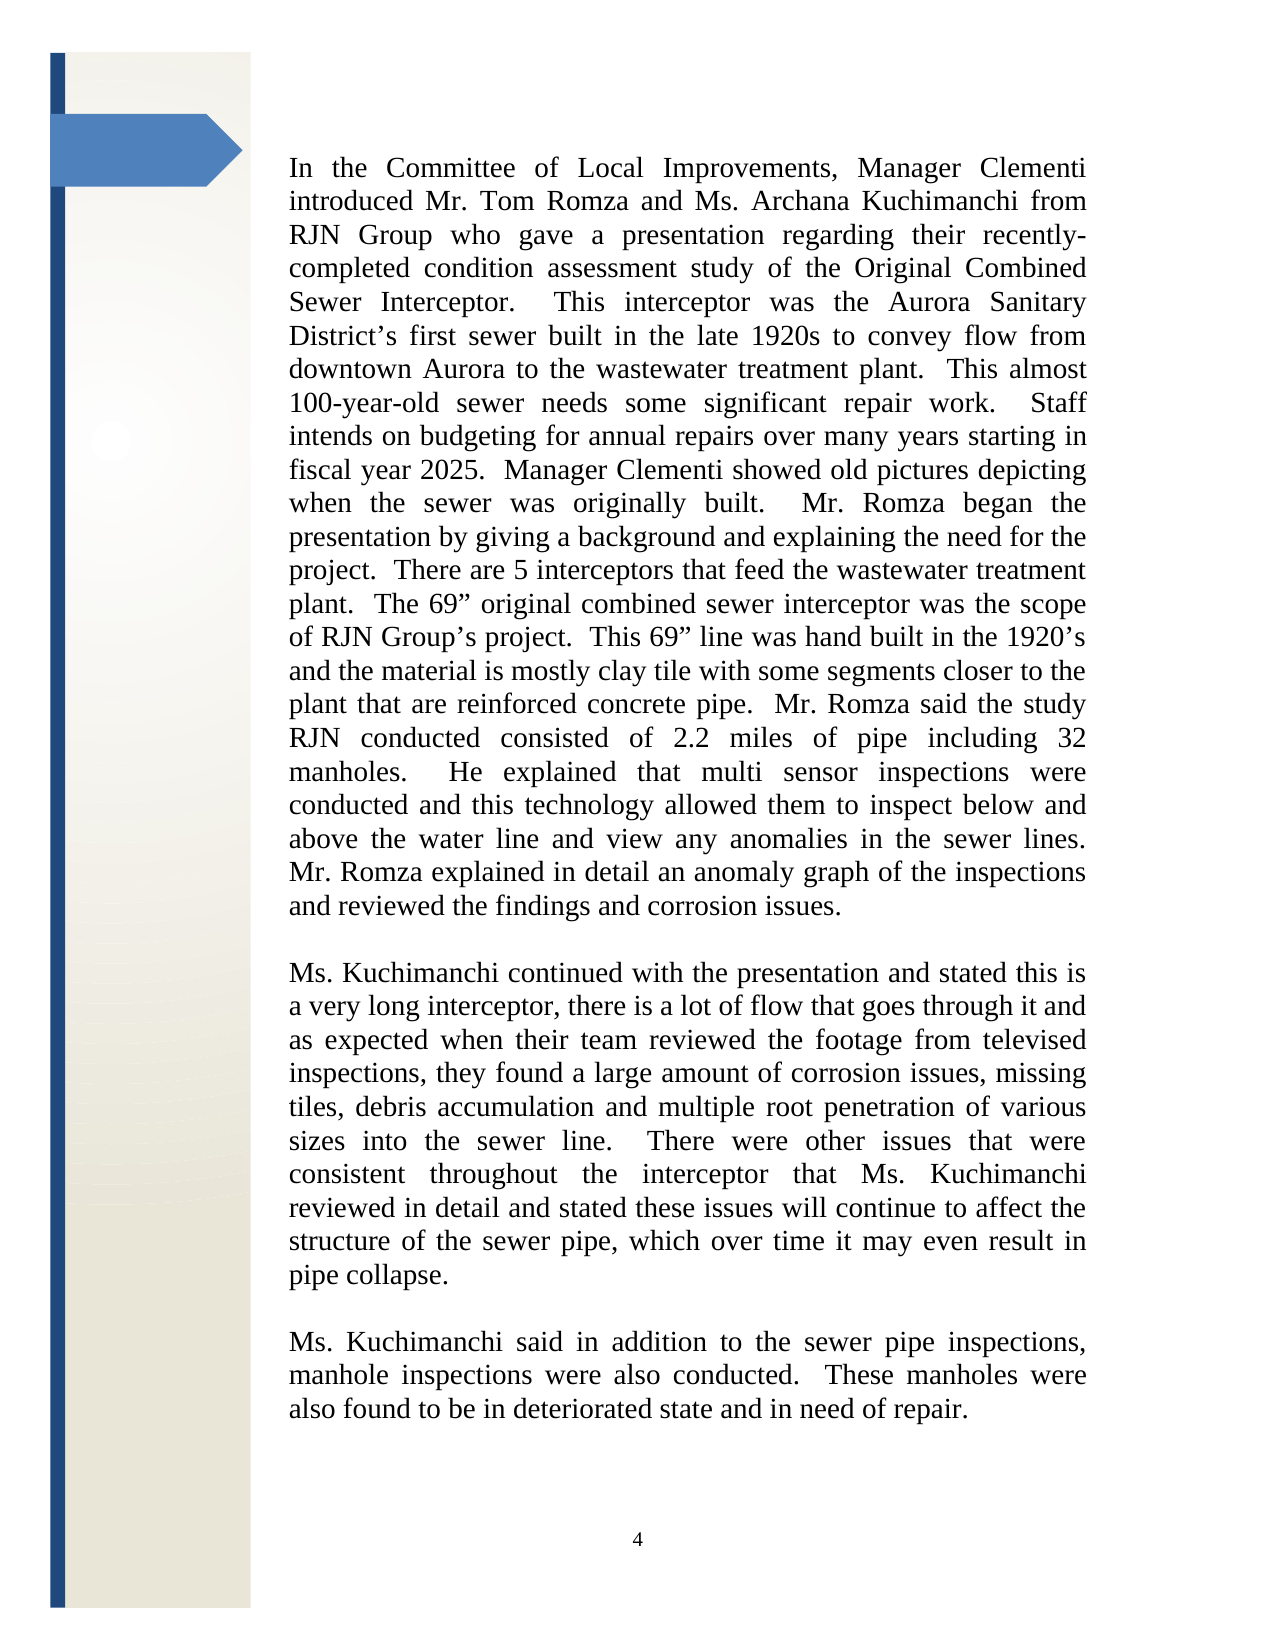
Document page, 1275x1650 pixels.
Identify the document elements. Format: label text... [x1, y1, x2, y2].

text Ms. Kuchimanchi continued with the presentation and stated this is a very long interceptor, there is a lot of flow that goes through it and as expected when their team reviewed the footage from televised inspections, they found a large amount of corrosion issues, missing tiles, debris accumulation and multiple root penetration of various sizes into the sewer line. There were other issues that were consistent throughout the interceptor that Ms. Kuchimanchi reviewed in detail and stated these issues will continue to affect the structure of the sewer pipe, which over time it may even result in pipe collapse. [251, 955, 1087, 1290]
text Ms. Kuchimanchi said in addition to the sewer pipe inspections, manhole inspections were also conducted. These manholes were also found to be in deteriorated state and in need of repair. [251, 1324, 1087, 1424]
text In the Committee of Local Improvements, Manager Clementi introduced Mr. Tom Romza and Ms. Archana Kuchimanchi from RJN Group who gave a presentation regarding their recently-completed condition assessment study of the Original Combined Sewer Interceptor. This interceptor was the Aurora Sanitary District’s first sewer built in the late 1920s to convey flow from downtown Aurora to the wastewater treatment plant. This almost 100-year-old sewer needs some significant repair work. Staff intends on budgeting for annual repairs over many years starting in fiscal year 2025. Manager Clementi showed old pictures depicting when the sewer was originally built. Mr. Romza began the presentation by giving a background and explaining the need for the project. There are 5 interceptors that feed the wastewater treatment plant. The 69” original combined sewer interceptor was the scope of RJN Group’s project. This 69” line was hand built in the 1920’s and the material is mostly clay tile with some segments closer to the plant that are reinforced concrete pipe. Mr. Romza said the study RJN conducted consisted of 2.2 miles of pipe including 32 manholes. He explained that multi sensor inspections were conducted and this technology allowed them to inspect below and above the water line and view any anomalies in the sewer lines. Mr. Romza explained in detail an anomaly graph of the inspections and reviewed the findings and corrosion issues. [251, 150, 1087, 921]
